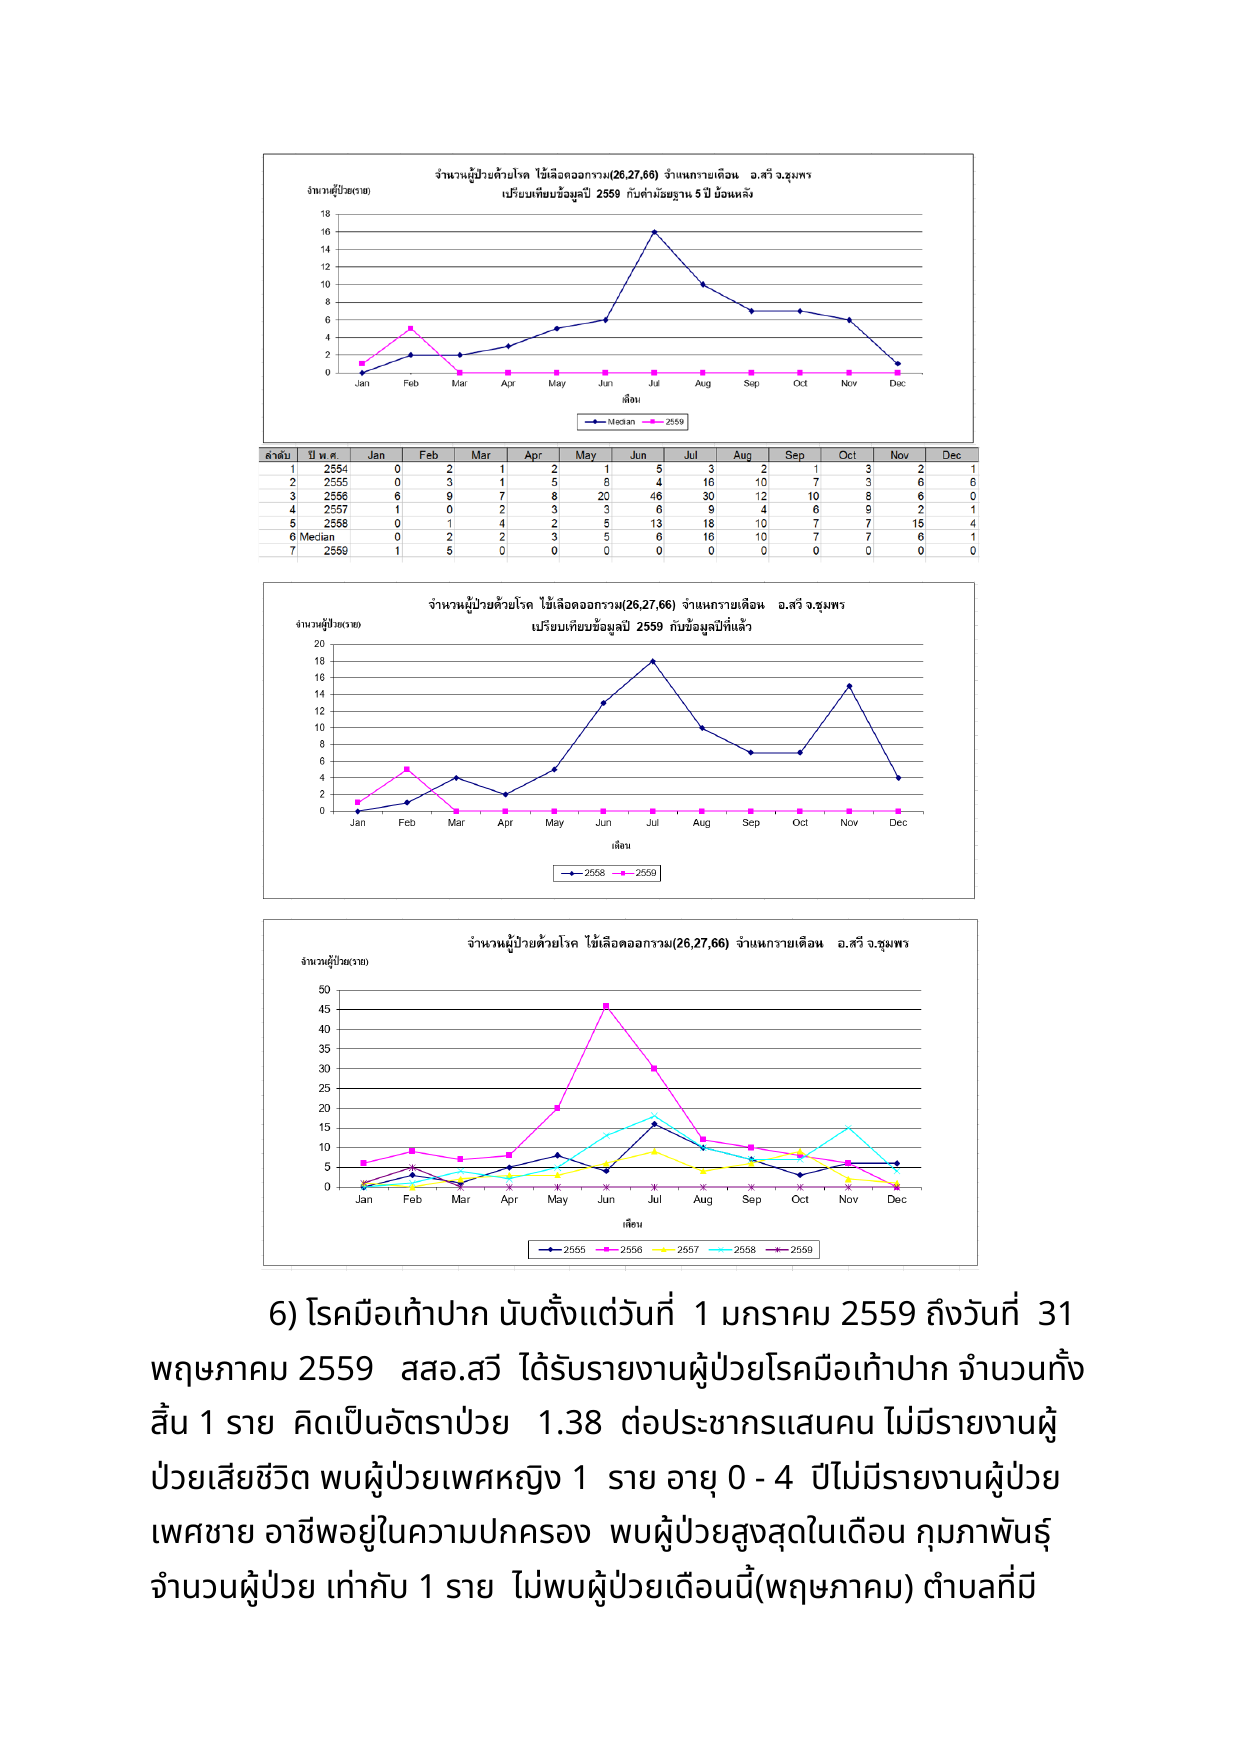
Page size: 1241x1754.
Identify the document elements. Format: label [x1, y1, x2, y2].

picture [258, 150, 982, 563]
picture [261, 918, 980, 1271]
text [150, 1290, 1090, 1613]
picture [262, 581, 978, 900]
